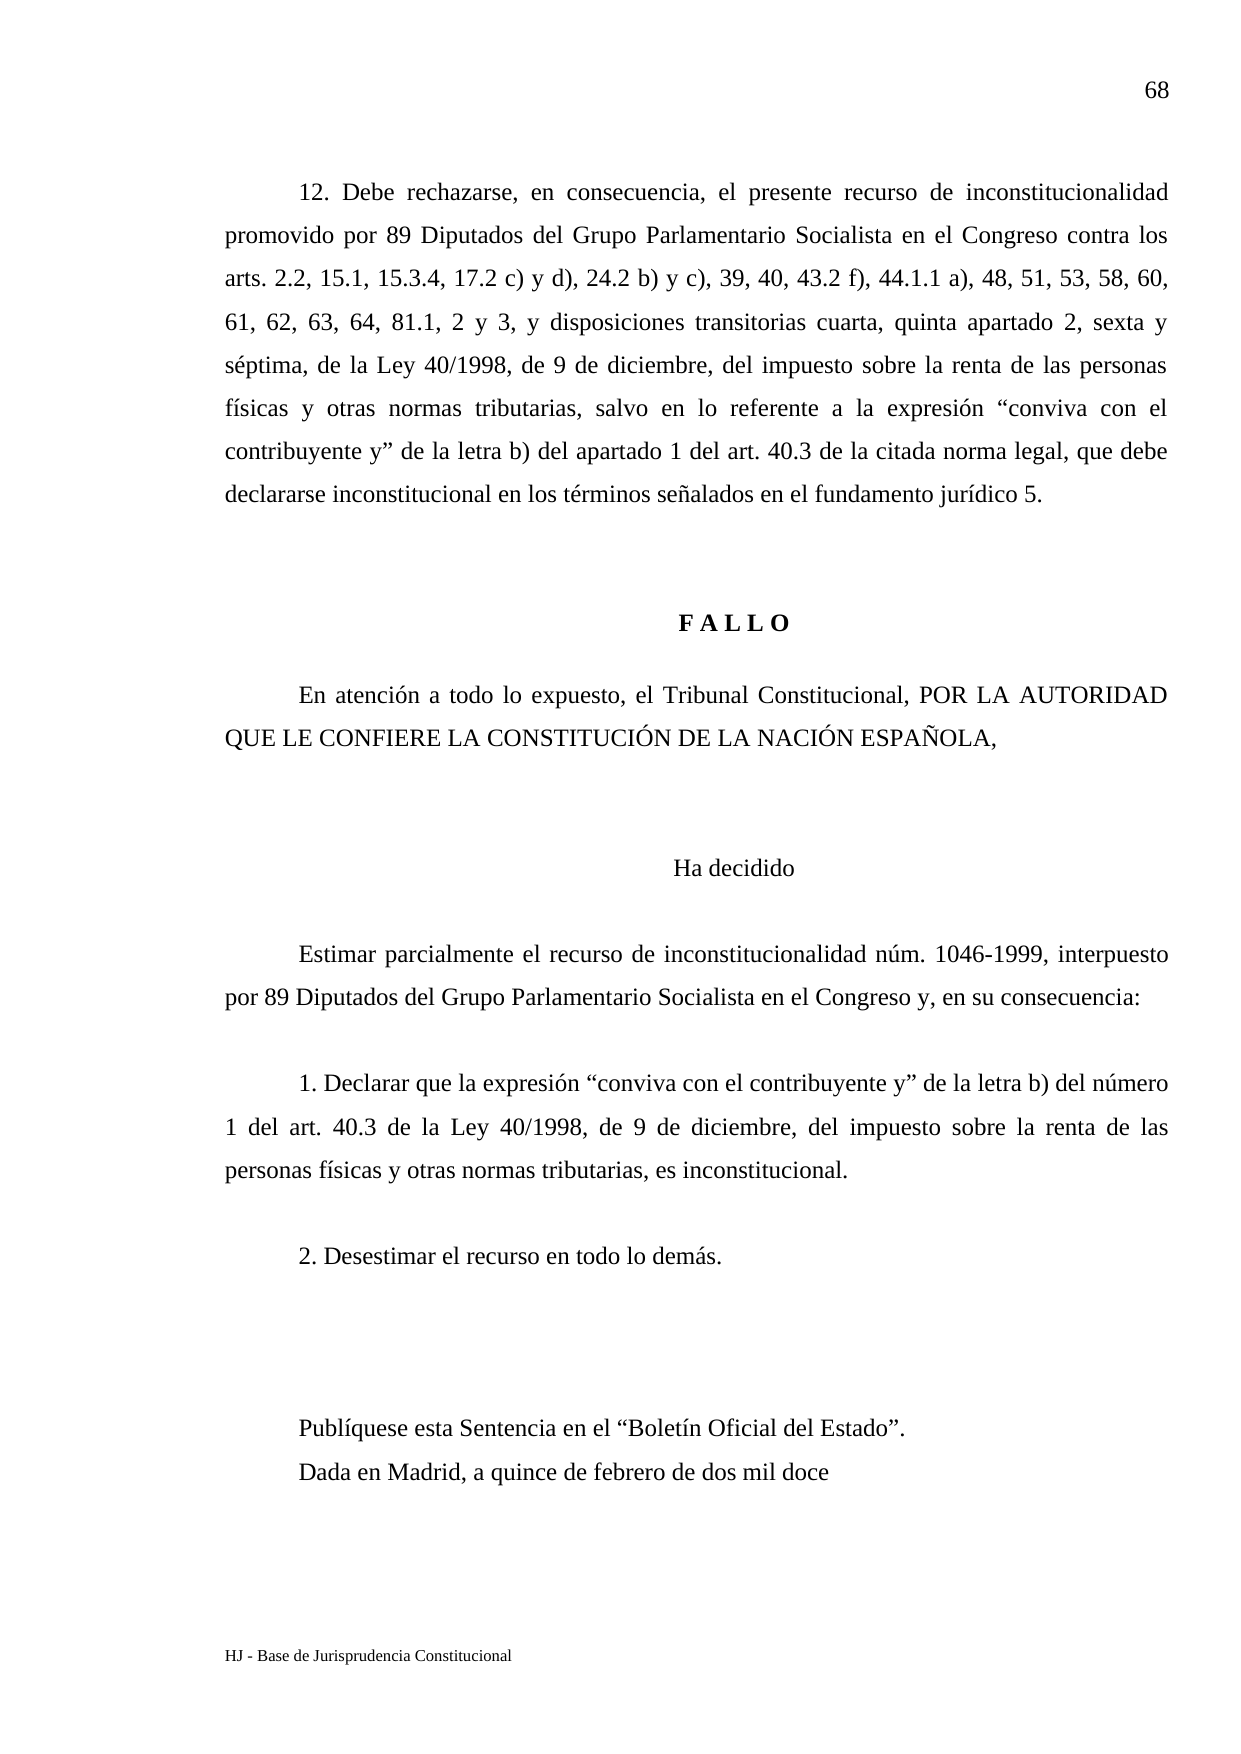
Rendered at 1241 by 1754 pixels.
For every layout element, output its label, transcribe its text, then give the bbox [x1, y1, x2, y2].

text Publíquese esta Sentencia en el “Boletín Oficial del Estado”. [224, 1413, 1169, 1442]
text Ha decidido [224, 853, 1169, 882]
text 2. Desestimar el recurso en todo lo demás. [224, 1241, 1169, 1270]
text 1. Declarar que la expresión “conviva con el contribuyente y” de la letra b) del número 1 del art. 40.3 de la Ley 40/1998, de 9 de diciembre, del impuesto sobre la renta de las personas físicas y otras normas tributarias, es inconstitucional. [224, 1068, 1169, 1183]
text Dada en Madrid, a quince de febrero de dos mil doce [224, 1457, 1169, 1485]
text 12. Debe rechazarse, en consecuencia, el presente recurso de inconstitucionalidad promovido por 89 Diputados del Grupo Parlamentario Socialista en el Congreso contra los arts. 2.2, 15.1, 15.3.4, 17.2 c) y d), 24.2 b) y c), 39, 40, 43.2 f), 44.1.1 a), 48, 51, 53, 58, 60, 61, 62, 63, 64, 81.1, 2 y 3, y disposiciones transitorias cuarta, quinta apartado 2, sexta y séptima, de la Ley 40/1998, de 9 de diciembre, del impuesto sobre la renta de las personas físicas y otras normas tributarias, salvo en lo referente a la expresión “conviva con el contribuyente y” de la letra b) del apartado 1 del art. 40.3 de la citada norma legal, que debe declararse inconstitucional en los términos señalados en el fundamento jurídico 5. [224, 177, 1169, 508]
subtitle F A L L O [224, 608, 1169, 637]
text Estimar parcialmente el recurso de inconstitucionalidad núm. 1046-1999, interpuesto por 89 Diputados del Grupo Parlamentario Socialista en el Congreso y, en su consecuencia: [224, 939, 1169, 1011]
text En atención a todo lo expuesto, el Tribunal Constitucional, POR LA AUTORIDAD QUE LE CONFIERE LA CONSTITUCIÓN DE LA NACIÓN ESPAÑOLA, [224, 680, 1169, 752]
